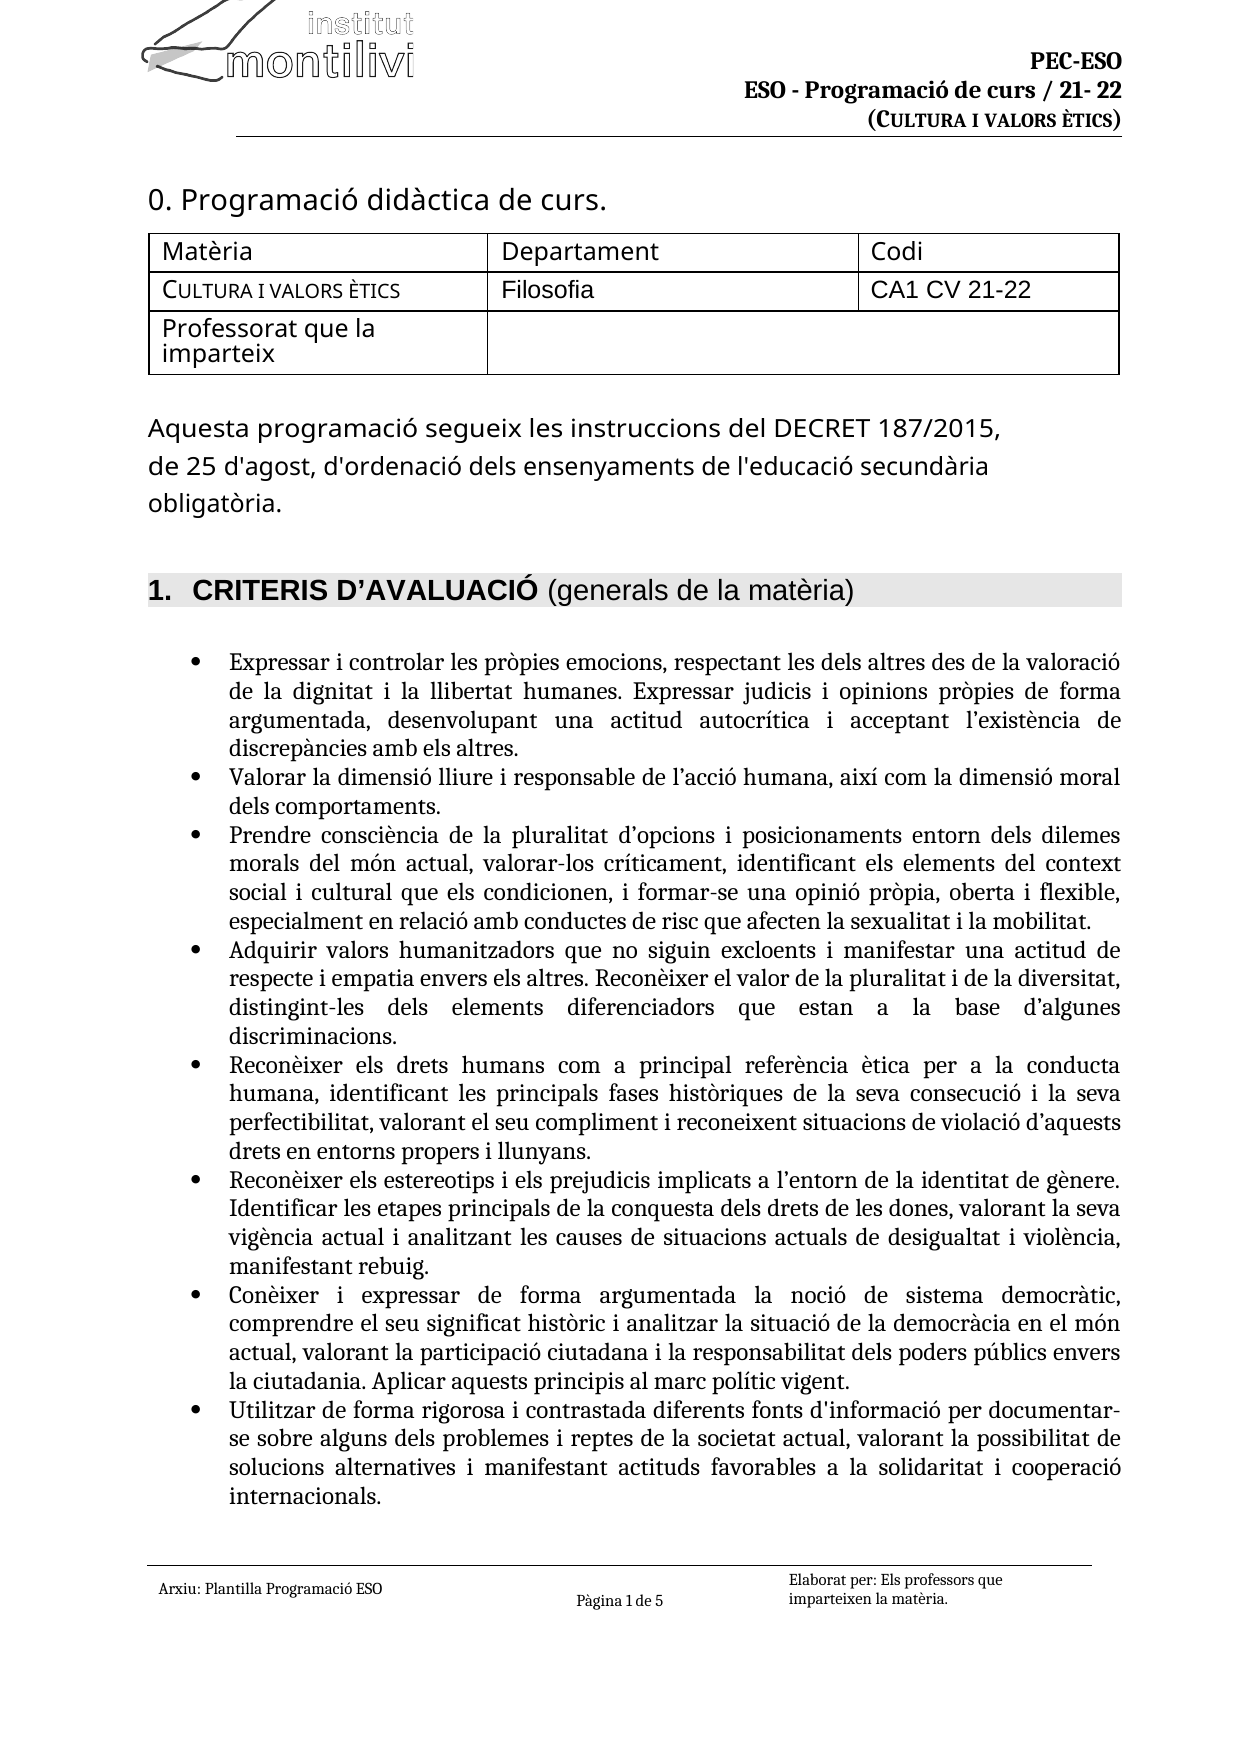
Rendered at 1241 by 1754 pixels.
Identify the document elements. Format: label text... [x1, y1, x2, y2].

subtitle CRITERIS D’AVALUACIÓ (generals de la matèria) [148, 573, 1122, 607]
list Reconèixer els estereotips i els prejudicis implicats a l’entorn de la identitat de gènere. Identificar les etapes principals de la conquesta dels drets de les dones, valorant la seva vigència actual i analitzant les causes de situacions actuals de desigualtat i violència, manifestant rebuig. [191, 1166, 1122, 1281]
list Expressar i controlar les pròpies emocions, respectant les dels altres des de la valoració de la dignitat i la llibertat humanes. Expressar judicis i opinions pròpies de forma argumentada, desenvolupant una actitud autocrítica i acceptant l’existència de discrepàncies amb els altres. [191, 648, 1122, 763]
list Utilitzar de forma rigorosa i contrastada diferents fonts d'informació per documentar-se sobre alguns dels problemes i reptes de la societat actual, valorant la possibilitat de solucions alternatives i manifestant actituds favorables a la solidaritat i cooperació internacionals. [191, 1396, 1122, 1511]
list Reconèixer els drets humans com a principal referència ètica per a la conducta humana, identificant les principals fases històriques de la seva consecució i la seva perfectibilitat, valorant el seu compliment i reconeixent situacions de violació d’aquests drets en entorns propers i llunyans. [191, 1051, 1122, 1166]
picture [141, 0, 414, 82]
table_cell CA1 CV 21-22 [859, 273, 1118, 310]
text Aquesta programació segueix les instruccions del DECRET 187/2015, de 25 d'agost, d'ordenació dels ensenyaments de l'educació secundària obligatòria. [148, 408, 1027, 520]
list Prendre consciència de la pluralitat d’opcions i posicionaments entorn dels dilemes morals del món actual, valorar-los críticament, identificant els elements del context social i cultural que els condicionen, i formar-se una opinió pròpia, oberta i flexible, especialment en relació amb conductes de risc que afecten la sexualitat i la mobilitat. [191, 821, 1122, 936]
table_cell Professorat que la imparteix [150, 312, 487, 374]
list Conèixer i expressar de forma argumentada la noció de sistema democràtic, comprendre el seu significat històric i analitzar la situació de la democràcia en el món actual, valorant la participació ciutadana i la responsabilitat dels poders públics envers la ciutadania. Aplicar aquests principis al marc polític vigent. [191, 1281, 1122, 1396]
table_cell Filosofia [488, 273, 858, 310]
list Valorar la dimensió lliure i responsable de l’acció humana, així com la dimensió moral dels comportaments. [191, 763, 1122, 821]
table_header Departament [488, 234, 858, 271]
table_header Matèria [150, 234, 487, 271]
table_cell CULTURA I VALORS ÈTICS [150, 273, 487, 310]
table_header Codi [859, 234, 1118, 271]
table_cell [488, 312, 1118, 374]
text 0. Programació didàctica de curs. [148, 184, 1122, 217]
list Adquirir valors humanitzadors que no siguin excloents i manifestar una actitud de respecte i empatia envers els altres. Reconèixer el valor de la pluralitat i de la diversitat, distingint-les dels elements diferenciadors que estan a la base d’algunes discriminacions. [191, 936, 1122, 1051]
